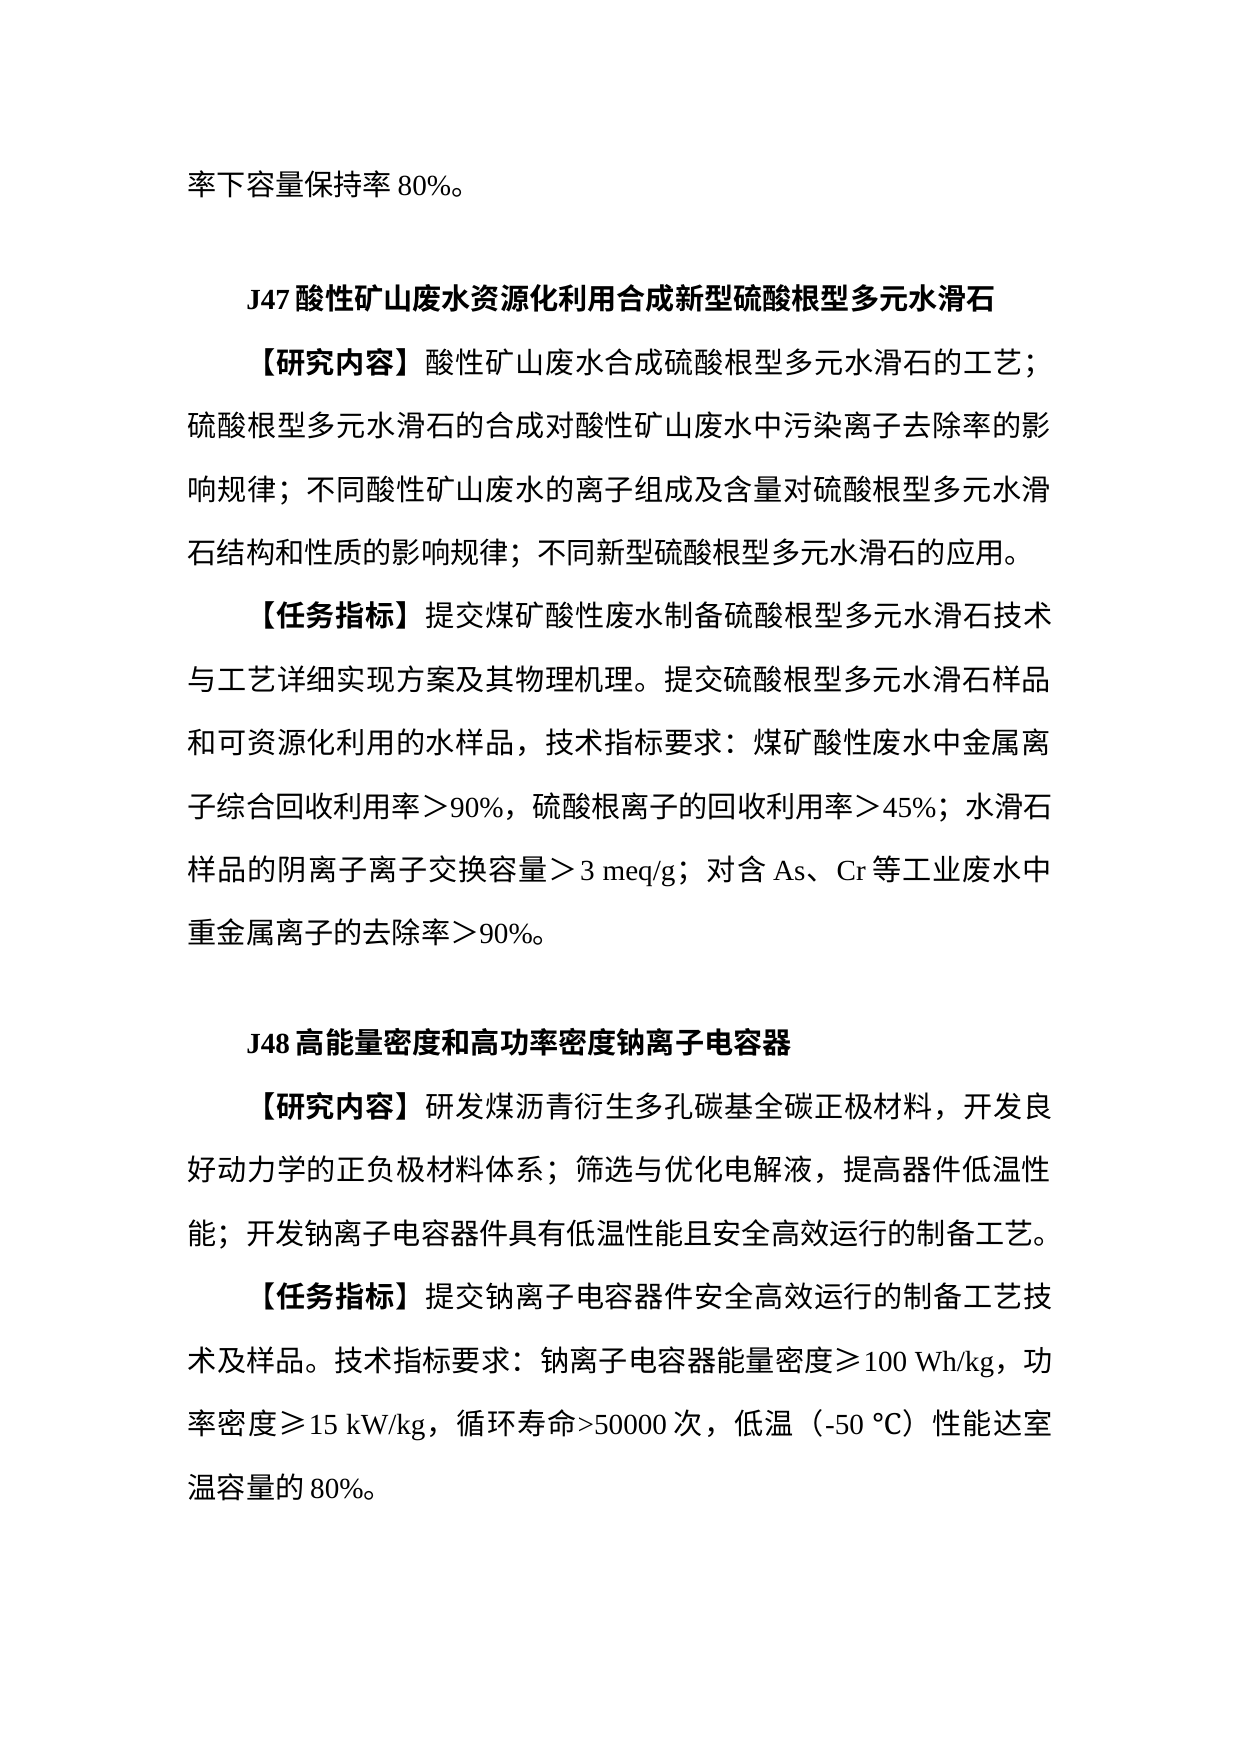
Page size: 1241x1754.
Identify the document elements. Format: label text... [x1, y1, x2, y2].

text 【任务指标】提交煤矿酸性废水制备硫酸根型多元水滑石技术与工艺详细实现方案及其物理机理。提交硫酸根型多元水滑石样品和可资源化利用的水样品，技术指标要求：煤矿酸性废水中金属离子综合回收利用率＞90%，硫酸根离子的回收利用率＞45%；水滑石样品的阴离子离子交换容量＞3 meq/g；对含As、Cr等工业废水中重金属离子的去除率＞90%。 [187, 593, 1053, 952]
text J48高能量密度和高功率密度钠离子电容器 [187, 1020, 1053, 1062]
text 【任务指标】提交钠离子电容器件安全高效运行的制备工艺技术及样品。技术指标要求：钠离子电容器能量密度≥100 Wh/kg，功率密度≥15 kW/kg，循环寿命>50000次，低温（-50 ℃）性能达室温容量的80%。 [187, 1274, 1053, 1506]
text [187, 162, 1053, 204]
text 【研究内容】研发煤沥青衍生多孔碳基全碳正极材料，开发良好动力学的正负极材料体系；筛选与优化电解液，提高器件低温性能；开发钠离子电容器件具有低温性能且安全高效运行的制备工艺。 [187, 1083, 1053, 1253]
text 【研究内容】酸性矿山废水合成硫酸根型多元水滑石的工艺；硫酸根型多元水滑石的合成对酸性矿山废水中污染离子去除率的影响规律；不同酸性矿山废水的离子组成及含量对硫酸根型多元水滑石结构和性质的影响规律；不同新型硫酸根型多元水滑石的应用。 [187, 339, 1053, 572]
text J47酸性矿山废水资源化利用合成新型硫酸根型多元水滑石 [187, 276, 1053, 318]
